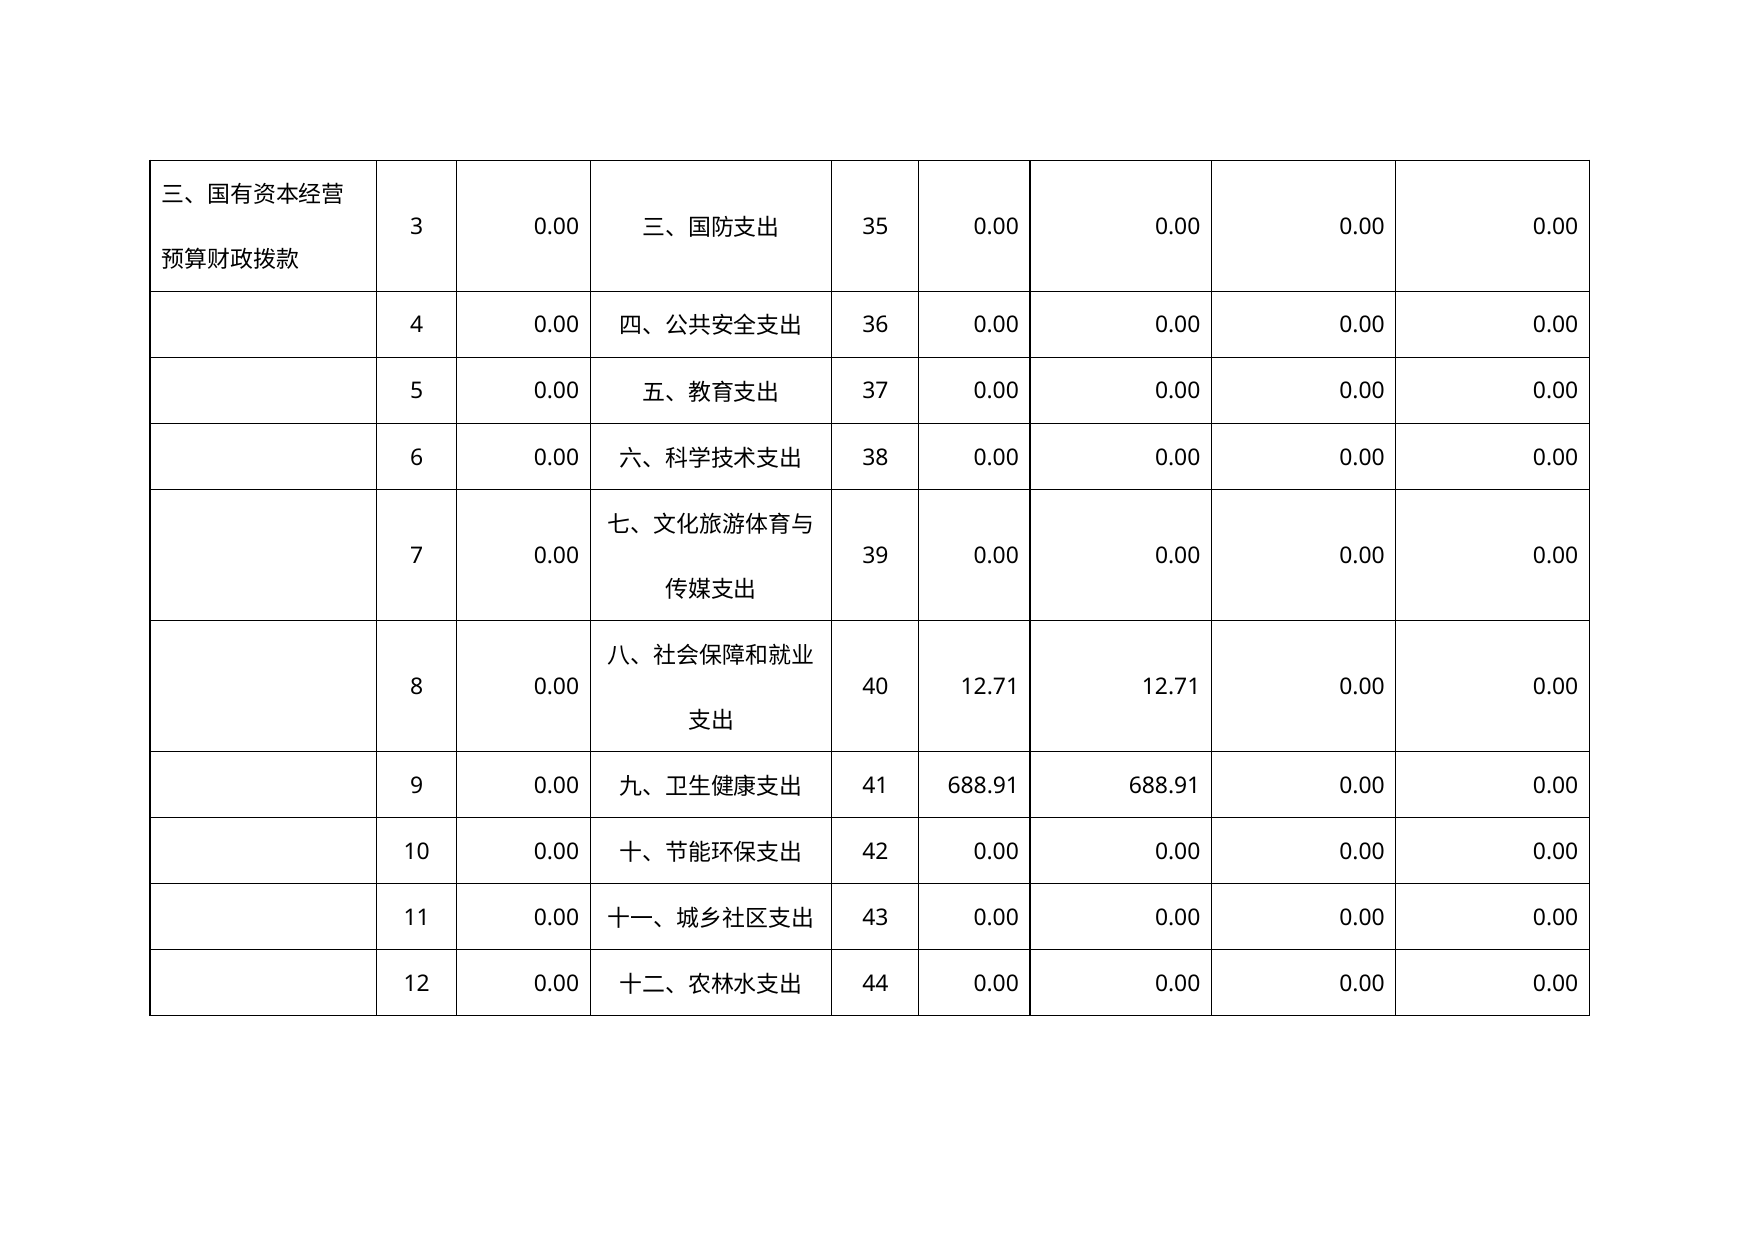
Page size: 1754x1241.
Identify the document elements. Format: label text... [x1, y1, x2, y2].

table_cell [151, 818, 376, 883]
table_cell 0.00 [1031, 161, 1211, 291]
table_cell 0.00 [1212, 490, 1395, 620]
table_cell [151, 292, 376, 357]
table_cell 0.00 [457, 424, 590, 489]
table_cell 0.00 [1396, 292, 1589, 357]
table_cell 0.00 [919, 884, 1029, 949]
table_cell 0.00 [1031, 490, 1211, 620]
table_cell 0.00 [457, 490, 590, 620]
table_cell 十、节能环保支出 [591, 818, 831, 883]
table_cell 八、社会保障和就业支出 [591, 621, 831, 751]
table_cell 42 [832, 818, 918, 883]
table_cell 0.00 [1212, 424, 1395, 489]
table_cell 0.00 [1031, 358, 1211, 423]
table_cell 5 [377, 358, 456, 423]
table_cell 0.00 [1031, 424, 1211, 489]
table_cell 35 [832, 161, 918, 291]
table_cell 0.00 [1212, 358, 1395, 423]
table_cell 36 [832, 292, 918, 357]
table_cell 39 [832, 490, 918, 620]
table_cell 0.00 [1396, 161, 1589, 291]
table_cell [151, 490, 376, 620]
table_cell 七、文化旅游体育与传媒支出 [591, 490, 831, 620]
table_cell [151, 752, 376, 817]
table_cell [151, 884, 376, 949]
table_cell 0.00 [919, 161, 1029, 291]
table_cell 六、科学技术支出 [591, 424, 831, 489]
table_cell 40 [832, 621, 918, 751]
table_cell 三、国防支出 [591, 161, 831, 291]
table_cell 0.00 [1212, 884, 1395, 949]
table_cell 0.00 [1212, 752, 1395, 817]
table_cell 0.00 [1396, 950, 1589, 1015]
table_cell 0.00 [1212, 621, 1395, 751]
table_cell 0.00 [1212, 950, 1395, 1015]
table_cell 0.00 [1396, 884, 1589, 949]
table_cell 0.00 [1212, 292, 1395, 357]
table_cell 44 [832, 950, 918, 1015]
table_cell 0.00 [919, 424, 1029, 489]
table_cell 38 [832, 424, 918, 489]
table_cell 0.00 [919, 818, 1029, 883]
table_cell 12.71 [1031, 621, 1211, 751]
table_cell 0.00 [1031, 292, 1211, 357]
table_cell 0.00 [1396, 424, 1589, 489]
table_cell 10 [377, 818, 456, 883]
table_cell 0.00 [1031, 884, 1211, 949]
table_cell [151, 424, 376, 489]
table_cell 0.00 [919, 950, 1029, 1015]
table_cell 三、国有资本经营预算财政拨款 [151, 161, 376, 291]
table_cell 0.00 [457, 950, 590, 1015]
table_cell 12.71 [919, 621, 1029, 751]
table_cell 688.91 [919, 752, 1029, 817]
table_cell 0.00 [1396, 490, 1589, 620]
table_cell 11 [377, 884, 456, 949]
table_cell 3 [377, 161, 456, 291]
table_cell 0.00 [1031, 950, 1211, 1015]
table_cell 9 [377, 752, 456, 817]
table_cell 0.00 [919, 358, 1029, 423]
table_cell 0.00 [457, 358, 590, 423]
table_cell 41 [832, 752, 918, 817]
table_cell 0.00 [457, 818, 590, 883]
table_cell 0.00 [1212, 818, 1395, 883]
table_cell 0.00 [919, 490, 1029, 620]
table_cell 0.00 [1396, 818, 1589, 883]
table_cell [151, 358, 376, 423]
table_cell 0.00 [457, 292, 590, 357]
table_cell 0.00 [1212, 161, 1395, 291]
table_cell 4 [377, 292, 456, 357]
table_cell [151, 950, 376, 1015]
table_cell 12 [377, 950, 456, 1015]
table_cell 0.00 [457, 884, 590, 949]
table_cell 0.00 [457, 752, 590, 817]
table_cell 0.00 [1031, 818, 1211, 883]
table_cell 0.00 [1396, 358, 1589, 423]
table_cell 九、卫生健康支出 [591, 752, 831, 817]
table_cell 五、教育支出 [591, 358, 831, 423]
table_cell 0.00 [919, 292, 1029, 357]
table_cell 0.00 [457, 161, 590, 291]
table_cell 0.00 [1396, 752, 1589, 817]
table_cell [151, 621, 376, 751]
table_cell 688.91 [1031, 752, 1211, 817]
table_cell 43 [832, 884, 918, 949]
table_cell 37 [832, 358, 918, 423]
table_cell 十一、城乡社区支出 [591, 884, 831, 949]
table_cell 十二、农林水支出 [591, 950, 831, 1015]
table_cell 8 [377, 621, 456, 751]
table_cell 6 [377, 424, 456, 489]
table_cell 7 [377, 490, 456, 620]
table_cell 四、公共安全支出 [591, 292, 831, 357]
table_cell 0.00 [457, 621, 590, 751]
table_cell 0.00 [1396, 621, 1589, 751]
